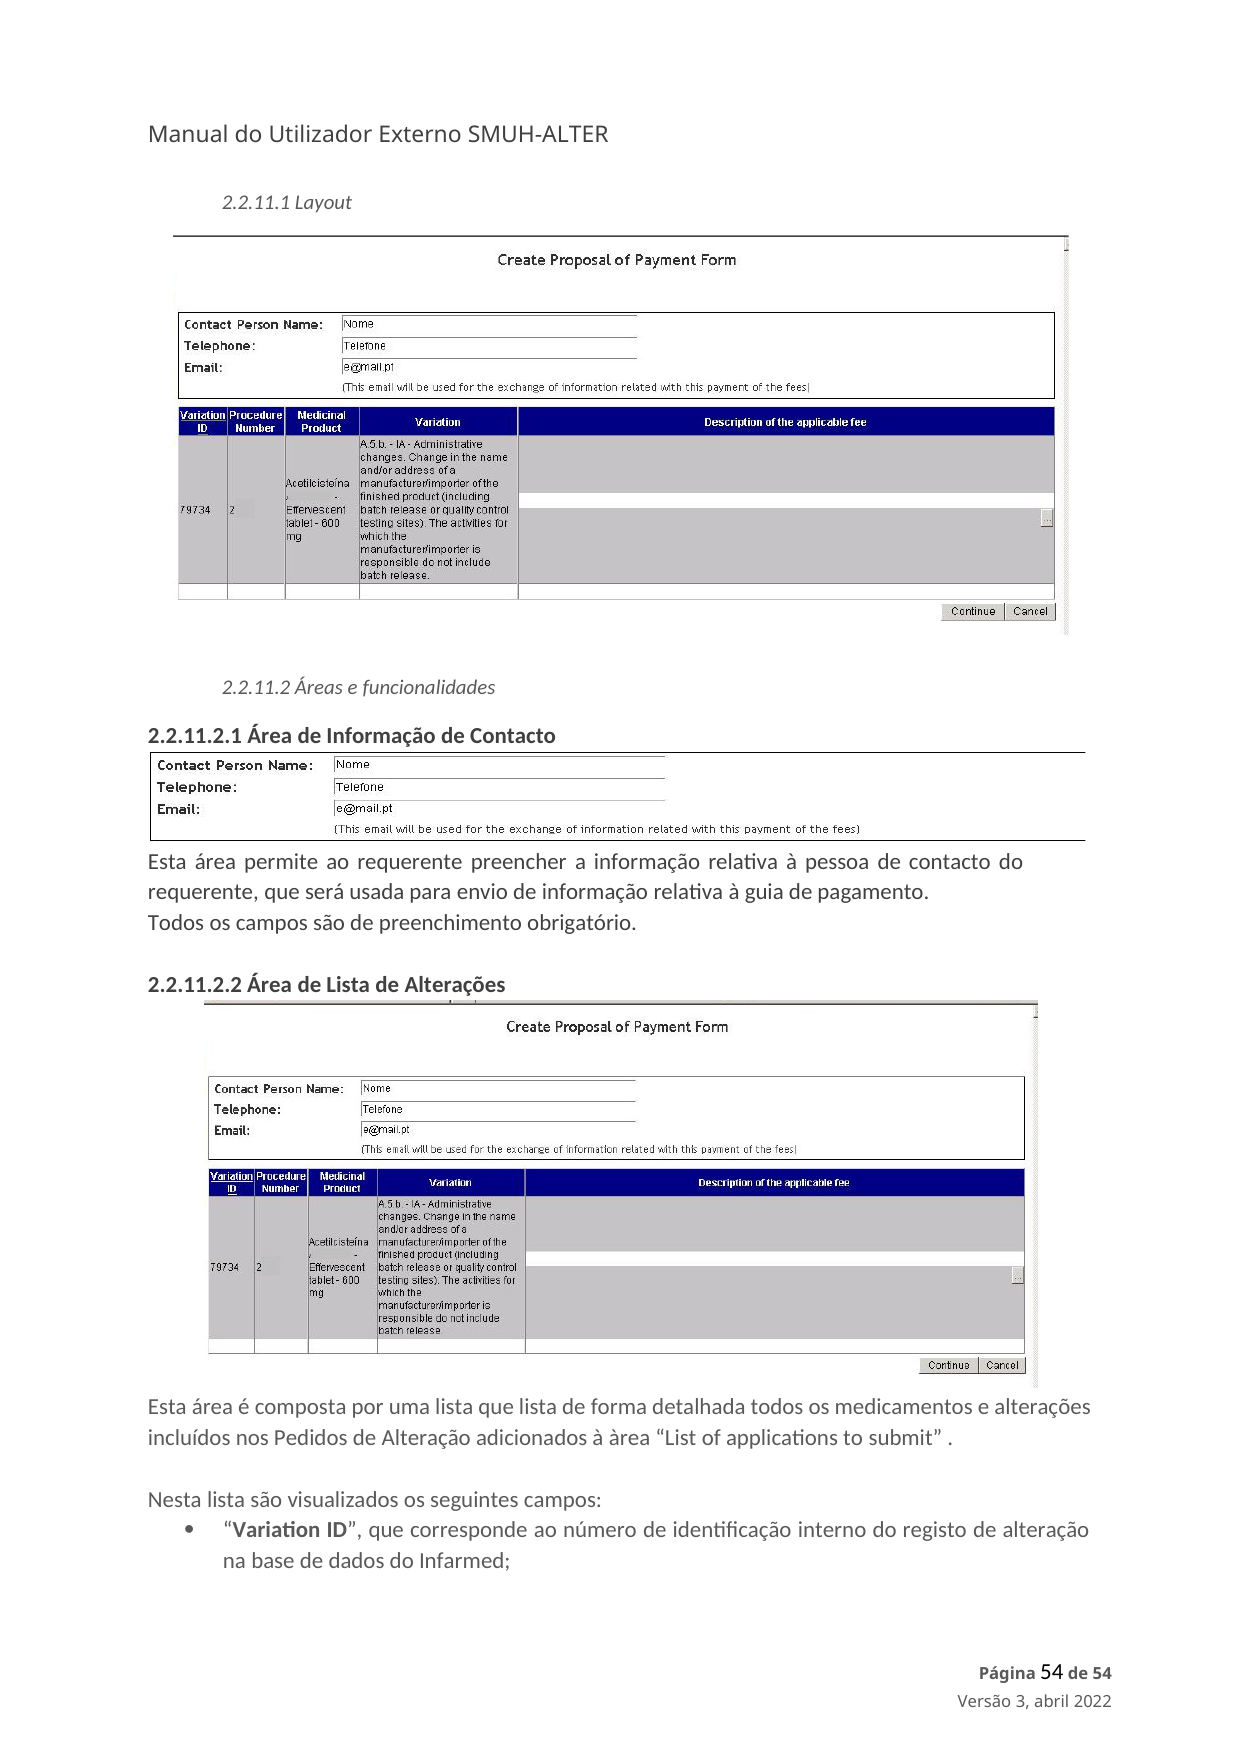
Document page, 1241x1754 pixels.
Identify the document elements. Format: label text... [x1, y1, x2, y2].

text Nesta lista são visualizados os seguintes campos: [148, 1485, 1171, 1513]
text Todos os campos são de preenchimento obrigatório. [148, 908, 1171, 936]
list 2.2.11.1 Layout [222, 189, 1171, 214]
list “Variation ID”, que corresponde ao número de identificação interno do registo de alteração na base de dados do Infarmed; [185, 1515, 1093, 1574]
picture [204, 1000, 1038, 1388]
subtitle 2.2.11.2.2 Área de Lista de Alterações [148, 970, 1171, 998]
list 2.2.11.2 Áreas e funcionalidades [222, 674, 1171, 700]
picture [147, 752, 1086, 842]
subtitle 2.2.11.2.1 Área de Informação de Contacto [148, 721, 1171, 749]
picture [173, 235, 1069, 635]
